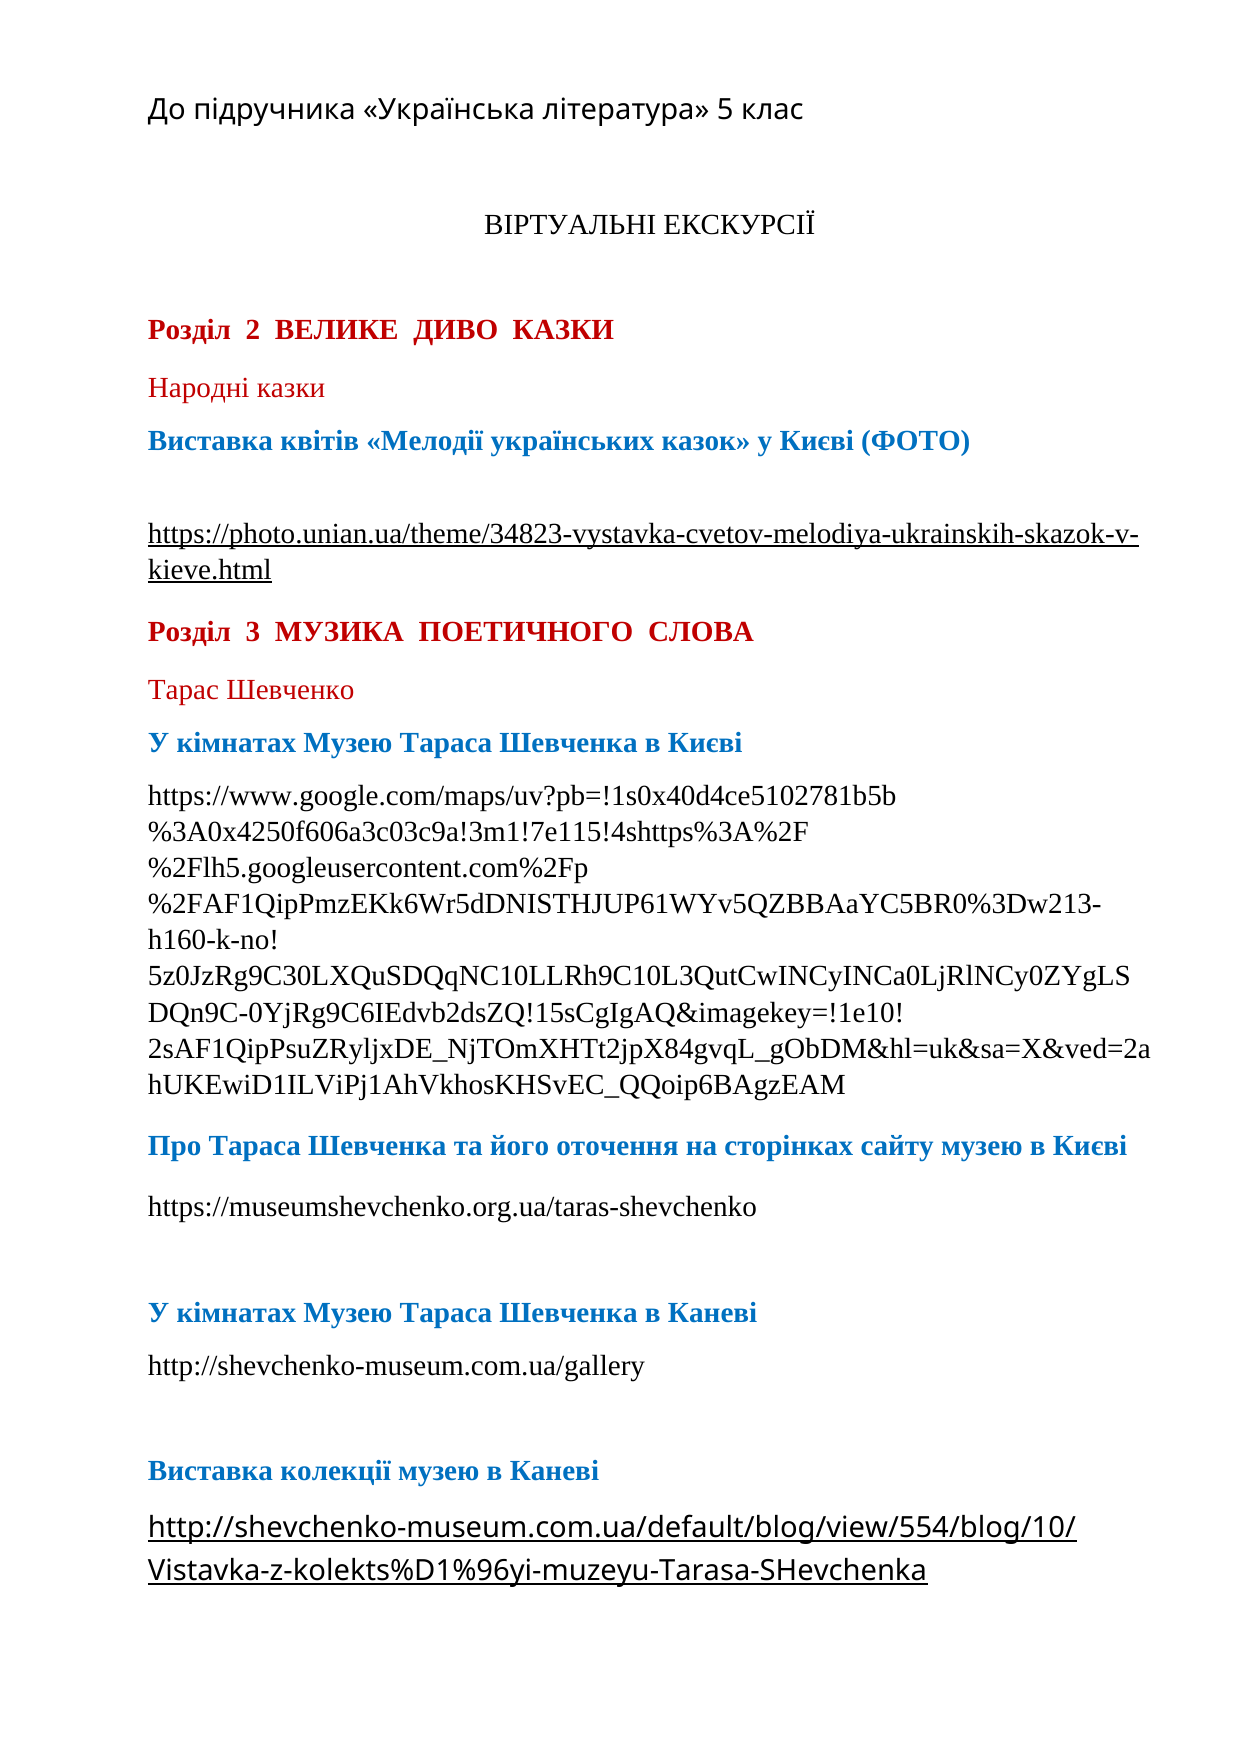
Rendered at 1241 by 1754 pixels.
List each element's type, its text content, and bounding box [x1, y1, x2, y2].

text http://shevchenko-museum.com.ua/gallery [148, 1348, 1152, 1381]
text У кімнатах Музею Тараса Шевченка в Каневі [148, 1295, 1152, 1328]
text Розділ 3 МУЗИКА ПОЕТИЧНОГО СЛОВА [148, 614, 1152, 647]
text У кімнатах Музею Тараса Шевченка в Києві [148, 725, 1152, 758]
text Виставка колекції музею в Каневі [148, 1453, 1152, 1487]
text Про Тараса Шевченка та його оточення на сторінках сайту музею в Києві [148, 1128, 1152, 1162]
text http://shevchenko-museum.com.ua/default/blog/view/554/blog/10/Vistavka-z-kolekts%D1%96yi-muzeyu-Tarasa-SHevchenka [148, 1506, 1152, 1589]
text Розділ 2 ВЕЛИКЕ ДИВО КАЗКИ [148, 312, 1152, 346]
text https://photo.unian.ua/theme/34823-vystavka-cvetov-melodiya-ukrainskih-skazok-v-kieve.html [148, 516, 1152, 586]
text https://www.google.com/maps/uv?pb=!1s0x40d4ce5102781b5b%3A0x4250f606a3c03c9a!3m1!7e115!4shttps%3A%2F%2Flh5.googleusercontent.com%2Fp%2FAF1QipPmzEKk6Wr5dDNISTHJUP61WYv5QZBBAaYC5BR0%3Dw213-h160-k-no!5z0JzRg9C30LXQuSDQqNC10LLRh9C10L3QutCwINCyINCa0LjRlNCy0ZYgLSDQn9C-0YjRg9C6IEdvb2dsZQ!15sCgIgAQ&imagekey=!1e10!2sAF1QipPsuZRyljxDE_NjTOmXHTt2jpX84gvqL_gObDM&hl=uk&sa=X&ved=2ahUKEwiD1ILViPj1AhVkhosKHSvEC_QQoip6BAgzEAM [148, 778, 1152, 1101]
text Тарас Шевченко [148, 672, 1152, 706]
text До підручника «Українська література» 5 клас [148, 88, 1152, 128]
text Народні казки [148, 371, 1152, 404]
text ВІРТУАЛЬНІ ЕКСКУРСІЇ [148, 207, 1152, 284]
text https://museumshevchenko.org.ua/taras-shevchenko [148, 1189, 1152, 1223]
text Виставка квітів «Мелодії українських казок» у Києві (ФОТО) [148, 423, 1152, 457]
